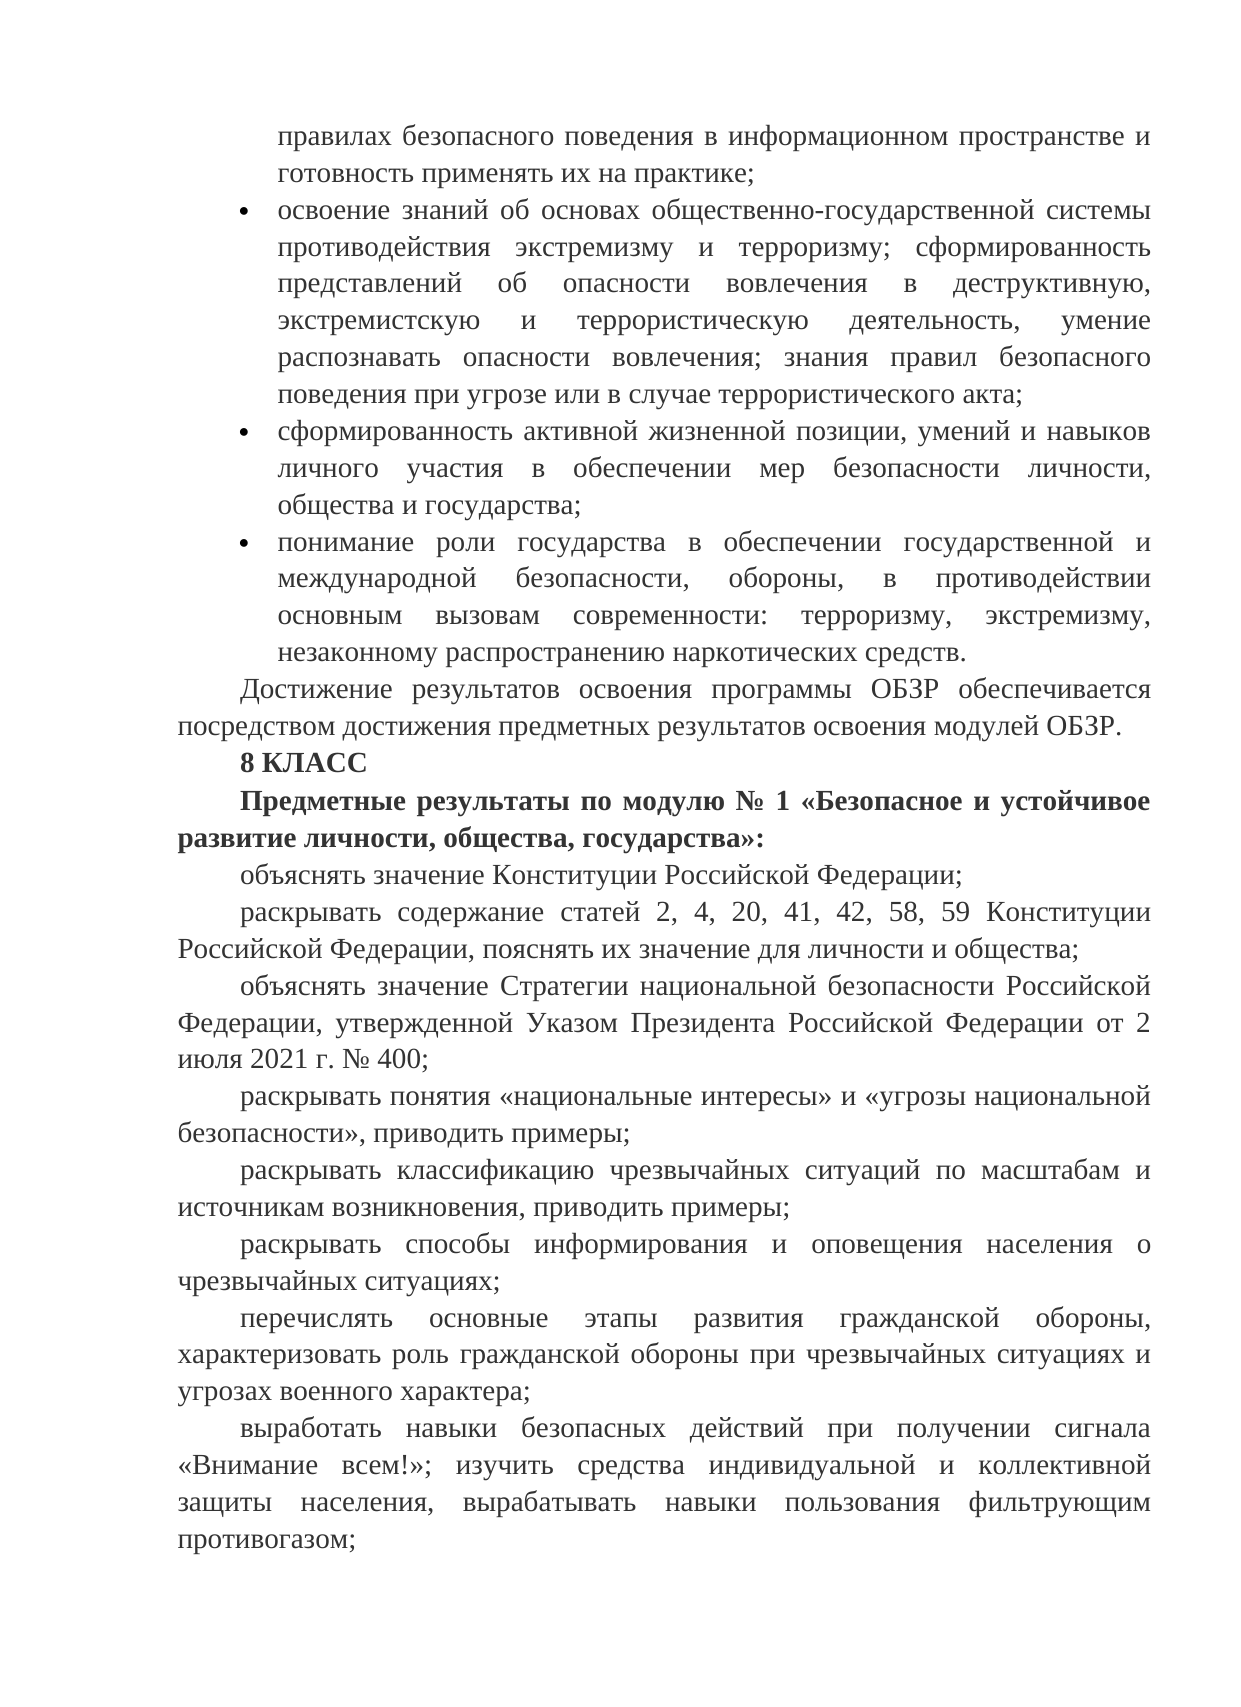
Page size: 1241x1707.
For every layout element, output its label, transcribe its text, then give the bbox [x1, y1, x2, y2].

text перечислять основные этапы развития гражданской обороны, характеризовать роль гражданской обороны при чрезвычайных ситуациях и угрозах военного характера; [177, 1300, 1152, 1407]
list понимание роли государства в обеспечении государственной и международной безопасности, обороны, в противодействии основным вызовам современности: терроризму, экстремизму, незаконному распространению наркотических средств. [240, 524, 1152, 668]
list освоение знаний об основах общественно-государственной системы противодействия экстремизму и терроризму; сформированность представлений об опасности вовлечения в деструктивную, экстремистскую и террористическую деятельность, умение распознавать опасности вовлечения; знания правил безопасного поведения при угрозе или в случае террористического акта; [240, 192, 1152, 410]
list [240, 118, 1152, 188]
text Достижение результатов освоения программы ОБЗР обеспечивается посредством достижения предметных результатов освоения модулей ОБЗР. [177, 671, 1152, 742]
text объяснять значение Стратегии национальной безопасности Российской Федерации, утвержденной Указом Президента Российской Федерации от 2 июля 2021 г. № 400; [177, 968, 1152, 1075]
text раскрывать способы информирования и оповещения населения о чрезвычайных ситуациях; [177, 1226, 1152, 1296]
list сформированность активной жизненной позиции, умений и навыков личного участия в обеспечении мер безопасности личности, общества и государства; [240, 413, 1152, 520]
text 8 КЛАСС [177, 745, 1152, 778]
text выработать навыки безопасных действий при получении сигнала «Внимание всем!»; изучить средства индивидуальной и коллективной защиты населения, вырабатывать навыки пользования фильтрующим противогазом; [177, 1410, 1152, 1554]
text объяснять значение Конституции Российской Федерации; [177, 857, 1152, 891]
text Предметные результаты по модулю № 1 «Безопасное и устойчивое развитие личности, общества, государства»: [177, 783, 1152, 854]
text раскрывать понятия «национальные интересы» и «угрозы национальной безопасности», приводить примеры; [177, 1078, 1152, 1149]
text раскрывать содержание статей 2, 4, 20, 41, 42, 58, 59 Конституции Российской Федерации, пояснять их значение для личности и общества; [177, 894, 1152, 964]
text раскрывать классификацию чрезвычайных ситуаций по масштабам и источникам возникновения, приводить примеры; [177, 1152, 1152, 1223]
